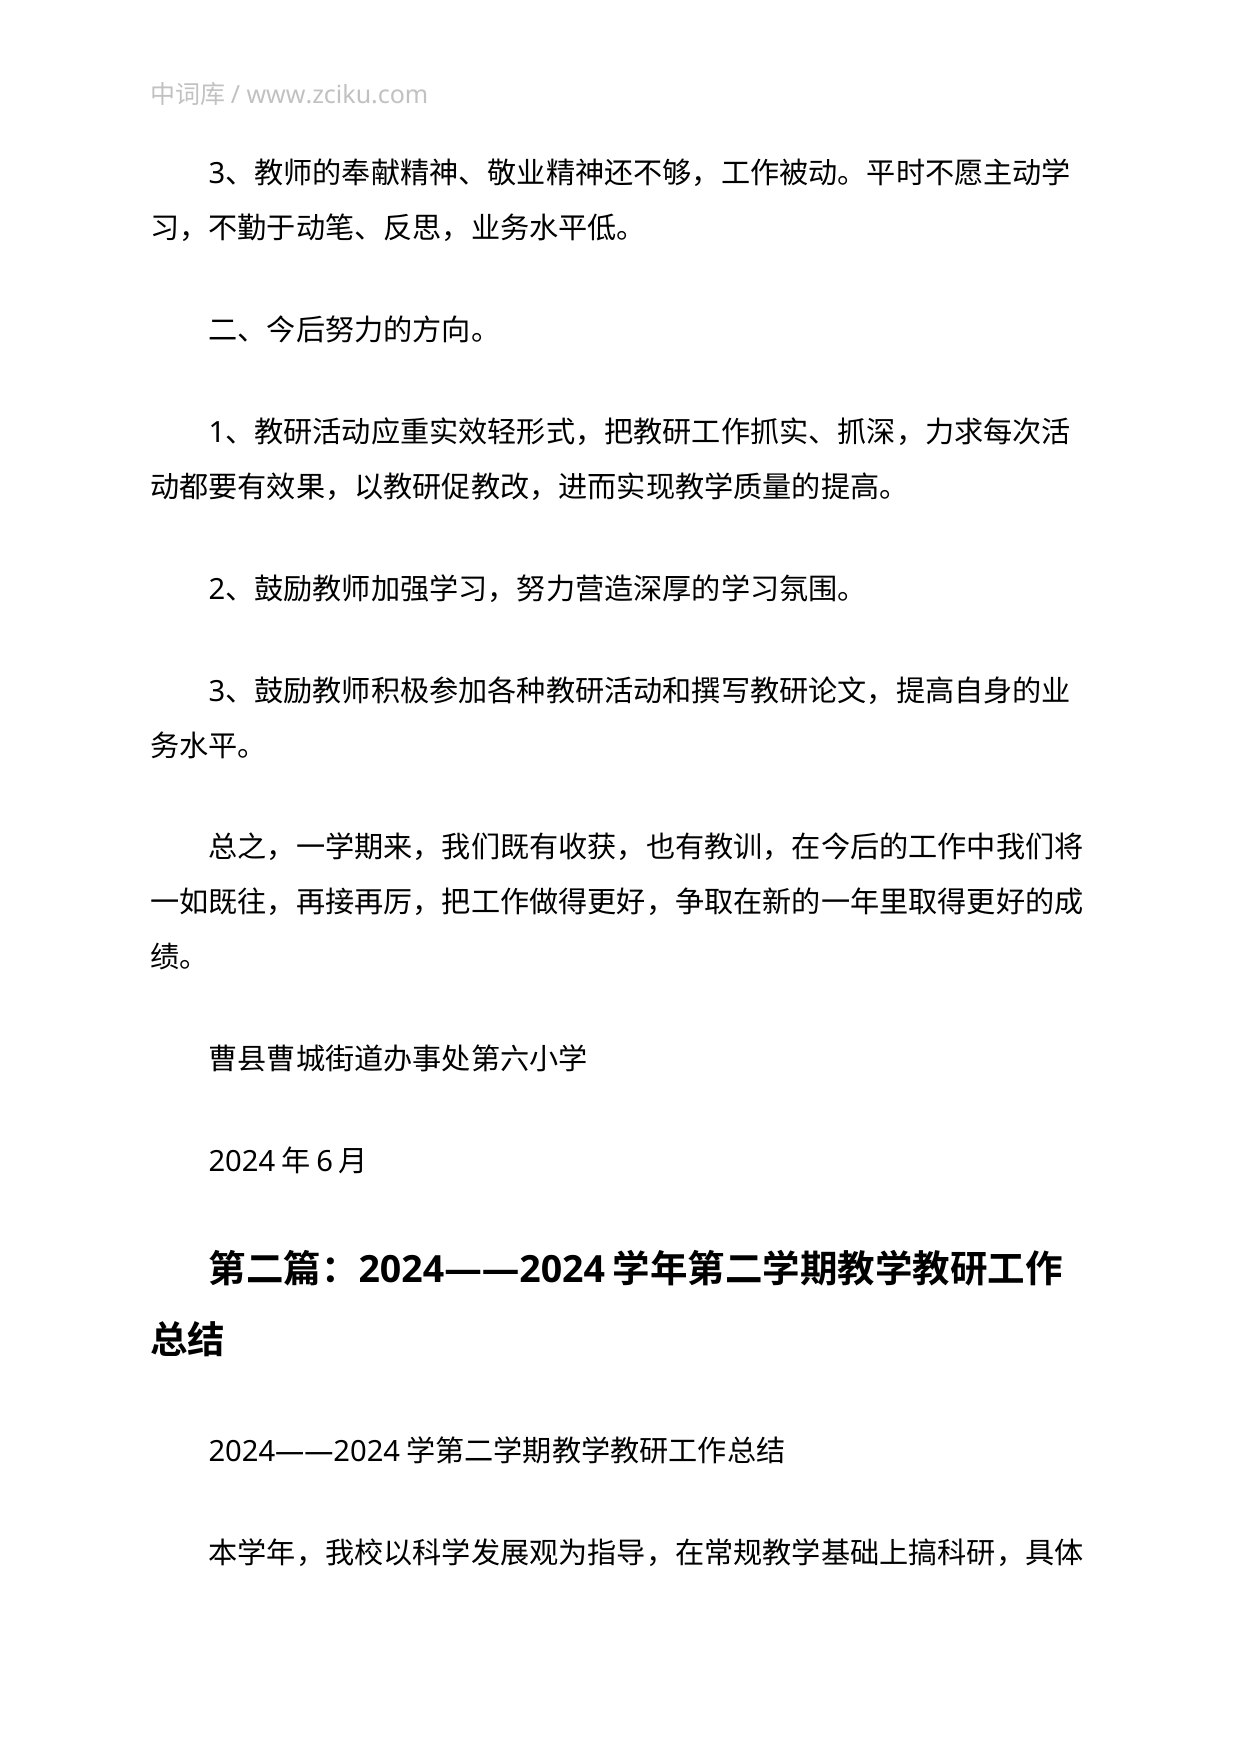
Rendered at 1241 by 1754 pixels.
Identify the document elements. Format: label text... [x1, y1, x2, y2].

text 第二篇：2024——2024学年第二学期教学教研工作总结 [150, 1239, 1090, 1364]
text 3、教师的奉献精神、敬业精神还不够，工作被动。平时不愿主动学习，不勤于动笔、反思，业务水平低。 [150, 150, 1090, 247]
text 总之，一学期来，我们既有收获，也有教训，在今后的工作中我们将一如既往，再接再厉，把工作做得更好，争取在新的一年里取得更好的成绩。 [150, 824, 1090, 976]
text 1、教研活动应重实效轻形式，把教研工作抓实、抓深，力求每次活动都要有效果，以教研促教改，进而实现教学质量的提高。 [150, 408, 1090, 506]
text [150, 1529, 1090, 1572]
text 2、鼓励教师加强学习，努力营造深厚的学习氛围。 [150, 565, 1090, 608]
text 2024年6月 [150, 1137, 1090, 1180]
text 3、鼓励教师积极参加各种教研活动和撰写教研论文，提高自身的业务水平。 [150, 667, 1090, 764]
text 二、今后努力的方向。 [150, 307, 1090, 349]
text 曹县曹城街道办事处第六小学 [150, 1036, 1090, 1078]
text 2024——2024学第二学期教学教研工作总结 [150, 1427, 1090, 1470]
